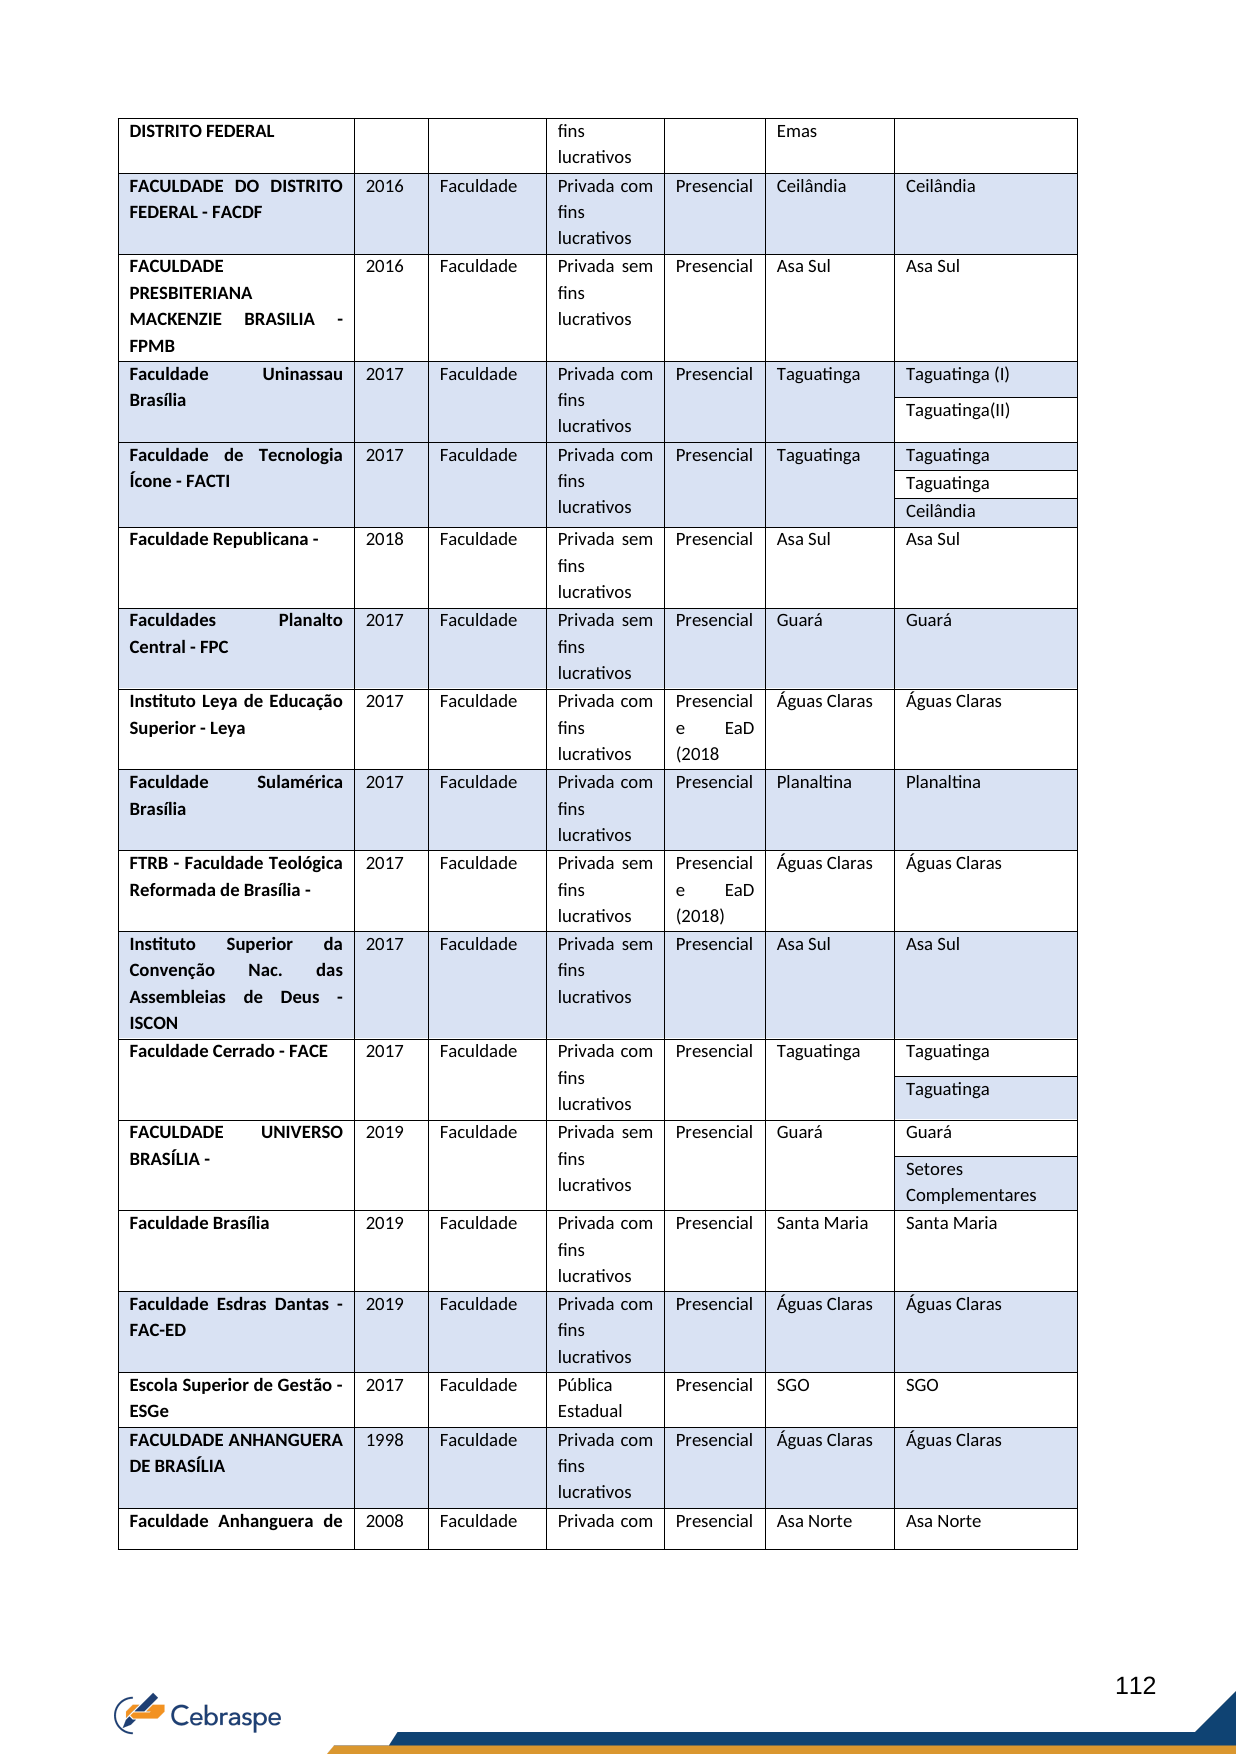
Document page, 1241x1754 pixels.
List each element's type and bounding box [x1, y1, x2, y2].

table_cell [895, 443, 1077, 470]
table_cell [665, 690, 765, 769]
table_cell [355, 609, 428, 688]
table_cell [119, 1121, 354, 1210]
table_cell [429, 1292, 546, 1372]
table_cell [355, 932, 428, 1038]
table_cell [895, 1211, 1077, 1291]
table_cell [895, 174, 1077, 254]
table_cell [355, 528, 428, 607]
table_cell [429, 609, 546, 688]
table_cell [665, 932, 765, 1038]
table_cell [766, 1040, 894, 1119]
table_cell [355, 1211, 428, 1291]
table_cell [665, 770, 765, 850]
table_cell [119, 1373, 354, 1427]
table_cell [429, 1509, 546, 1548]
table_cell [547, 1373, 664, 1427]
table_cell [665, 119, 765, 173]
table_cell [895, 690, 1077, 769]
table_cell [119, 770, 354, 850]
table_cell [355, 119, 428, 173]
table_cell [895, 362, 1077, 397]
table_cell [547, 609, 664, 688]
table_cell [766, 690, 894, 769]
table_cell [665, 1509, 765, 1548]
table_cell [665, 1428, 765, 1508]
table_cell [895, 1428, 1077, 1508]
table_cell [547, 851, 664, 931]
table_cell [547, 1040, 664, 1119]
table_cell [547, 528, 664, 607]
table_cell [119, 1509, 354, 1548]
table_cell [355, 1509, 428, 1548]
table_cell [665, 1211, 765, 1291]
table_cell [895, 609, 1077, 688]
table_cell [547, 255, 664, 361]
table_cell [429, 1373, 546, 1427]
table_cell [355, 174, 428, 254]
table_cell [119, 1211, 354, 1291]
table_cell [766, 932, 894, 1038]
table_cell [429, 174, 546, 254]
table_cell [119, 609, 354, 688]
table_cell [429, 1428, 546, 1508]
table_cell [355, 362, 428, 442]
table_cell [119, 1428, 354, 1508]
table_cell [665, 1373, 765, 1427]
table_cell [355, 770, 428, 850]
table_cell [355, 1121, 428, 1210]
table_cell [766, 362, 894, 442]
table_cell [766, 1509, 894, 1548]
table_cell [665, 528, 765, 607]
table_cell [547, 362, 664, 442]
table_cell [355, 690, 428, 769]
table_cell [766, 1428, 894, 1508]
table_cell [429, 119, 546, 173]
picture [0, 1661, 1236, 1754]
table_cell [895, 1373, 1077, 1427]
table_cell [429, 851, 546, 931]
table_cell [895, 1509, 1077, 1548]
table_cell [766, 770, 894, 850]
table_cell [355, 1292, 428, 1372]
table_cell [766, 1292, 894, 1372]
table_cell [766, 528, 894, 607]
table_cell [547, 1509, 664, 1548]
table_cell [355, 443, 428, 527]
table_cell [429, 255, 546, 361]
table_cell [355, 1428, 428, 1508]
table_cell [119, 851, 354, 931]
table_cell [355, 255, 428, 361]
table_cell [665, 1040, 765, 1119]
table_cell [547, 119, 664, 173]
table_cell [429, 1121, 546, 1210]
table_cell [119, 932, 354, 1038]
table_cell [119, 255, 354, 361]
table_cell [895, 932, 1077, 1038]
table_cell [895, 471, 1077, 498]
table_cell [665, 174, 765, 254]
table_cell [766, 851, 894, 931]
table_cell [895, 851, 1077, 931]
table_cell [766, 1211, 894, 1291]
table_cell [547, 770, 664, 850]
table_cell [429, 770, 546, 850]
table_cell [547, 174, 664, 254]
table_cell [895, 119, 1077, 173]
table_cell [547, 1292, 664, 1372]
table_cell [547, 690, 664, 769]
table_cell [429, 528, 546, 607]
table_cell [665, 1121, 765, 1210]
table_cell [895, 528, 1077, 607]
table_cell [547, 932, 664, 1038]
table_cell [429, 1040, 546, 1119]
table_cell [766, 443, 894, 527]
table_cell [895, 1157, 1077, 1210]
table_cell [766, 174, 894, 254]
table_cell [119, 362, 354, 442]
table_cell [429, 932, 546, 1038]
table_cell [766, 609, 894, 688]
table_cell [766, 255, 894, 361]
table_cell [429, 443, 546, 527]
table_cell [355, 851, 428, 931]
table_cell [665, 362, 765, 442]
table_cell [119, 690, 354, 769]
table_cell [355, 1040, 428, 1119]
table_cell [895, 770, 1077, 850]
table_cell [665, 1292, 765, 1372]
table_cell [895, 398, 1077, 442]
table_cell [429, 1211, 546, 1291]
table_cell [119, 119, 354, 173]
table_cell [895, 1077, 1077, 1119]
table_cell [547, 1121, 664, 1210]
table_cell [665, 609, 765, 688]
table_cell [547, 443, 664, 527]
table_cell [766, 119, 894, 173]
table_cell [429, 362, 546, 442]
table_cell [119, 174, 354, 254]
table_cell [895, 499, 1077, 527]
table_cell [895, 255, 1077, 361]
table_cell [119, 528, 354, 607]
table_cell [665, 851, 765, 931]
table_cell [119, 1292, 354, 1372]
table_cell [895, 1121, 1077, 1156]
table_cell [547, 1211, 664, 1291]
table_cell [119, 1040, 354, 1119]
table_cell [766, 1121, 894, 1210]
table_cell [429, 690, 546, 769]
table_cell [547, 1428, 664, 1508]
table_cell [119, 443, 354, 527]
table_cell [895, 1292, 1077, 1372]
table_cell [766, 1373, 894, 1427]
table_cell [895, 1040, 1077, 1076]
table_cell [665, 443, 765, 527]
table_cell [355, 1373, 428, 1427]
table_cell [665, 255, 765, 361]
